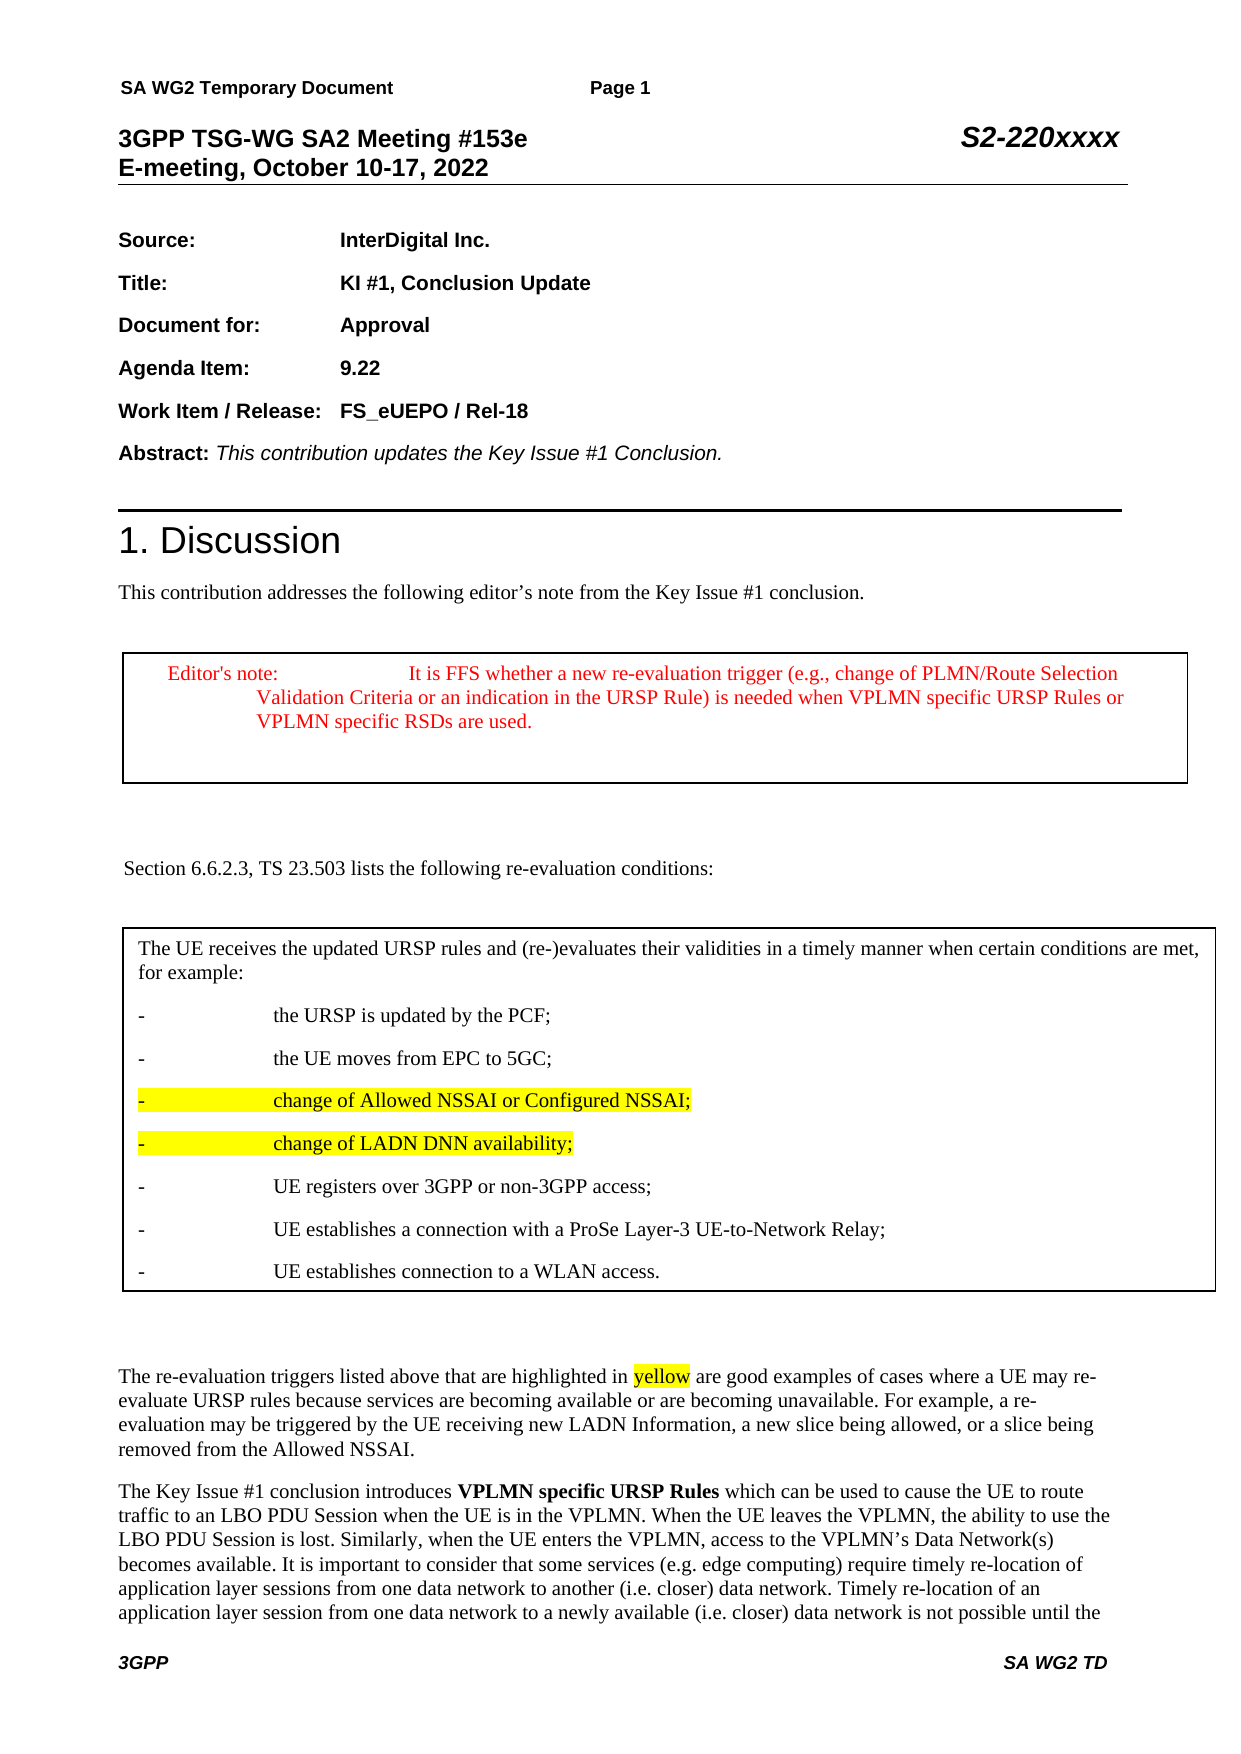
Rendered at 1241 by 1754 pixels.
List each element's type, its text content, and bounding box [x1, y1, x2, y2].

text This contribution addresses the following editor’s note from the Key Issue #1 conclusion. [118, 580, 1122, 604]
text Abstract: This contribution updates the Key Issue #1 Conclusion. [118, 441, 1122, 465]
text Section 6.6.2.3, TS 23.503 lists the following re-evaluation conditions: [118, 856, 1122, 879]
text E-meeting, October 10-17, 2022 (revision of S2-220xxxx) [118, 153, 1128, 184]
text Work Item / Release: FS_eUEPO / Rel-18 [118, 398, 1122, 422]
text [118, 1479, 1122, 1624]
subtitle 1. Discussion [118, 512, 1122, 561]
text Agenda Item: 9.22 [118, 356, 1122, 380]
text Document for: Approval [118, 313, 1122, 337]
text The re-evaluation triggers listed above that are highlighted in yellow are good examples of cases where a UE may re-evaluate URSP rules because services are becoming available or are becoming unavailable. For example, a re-evaluation may be triggered by the UE receiving new LADN Information, a new slice being allowed, or a slice being removed from the Allowed NSSAI. [118, 1364, 1122, 1461]
text Title: KI #1, Conclusion Update [118, 270, 1122, 294]
text 3GPP TSG-WG SA2 Meeting #153e S2-220xxxx [118, 119, 1128, 153]
text Source: InterDigital Inc. [118, 228, 1122, 252]
